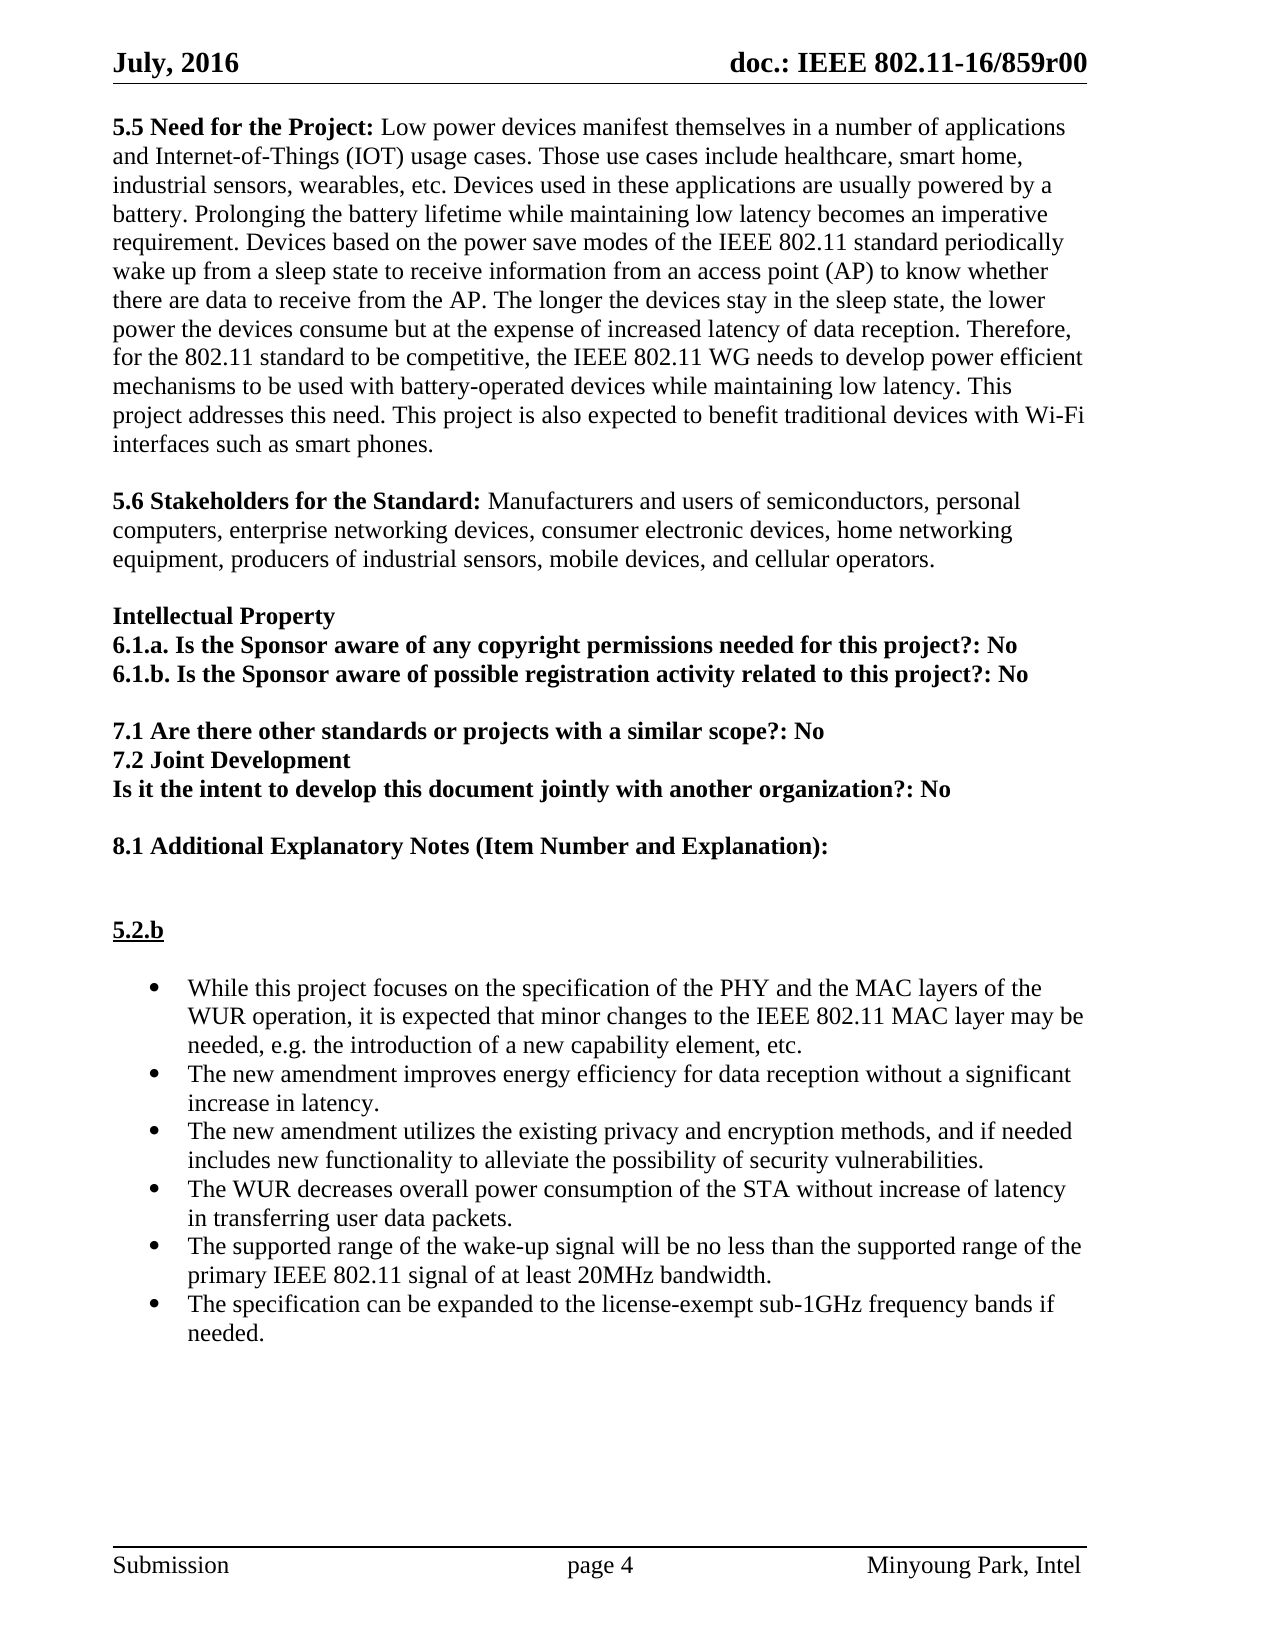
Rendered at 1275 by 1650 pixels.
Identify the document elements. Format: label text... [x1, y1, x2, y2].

text 7.2 Joint Development [112, 745, 1087, 774]
text 6.1.a. Is the Sponsor aware of any copyright permissions needed for this project?: No [112, 630, 1087, 659]
text 5.2.b [112, 915, 1087, 944]
text 7.1 Are there other standards or projects with a similar scope?: No [112, 716, 1087, 745]
list The supported range of the wake-up signal will be no less than the supported range of the primary IEEE 802.11 signal of at least 20MHz bandwidth. [150, 1231, 1087, 1289]
text Is it the intent to develop this document jointly with another organization?: No [112, 774, 1087, 802]
list While this project focuses on the specification of the PHY and the MAC layers of the WUR operation, it is expected that minor changes to the IEEE 802.11 MAC layer may be needed, e.g. the introduction of a new capability element, etc. [150, 973, 1087, 1059]
text 8.1 Additional Explanatory Notes (Item Number and Explanation): [112, 831, 1087, 860]
text 6.1.b. Is the Sponsor aware of possible registration activity related to this project?: No [112, 659, 1087, 687]
list The specification can be expanded to the license-exempt sub-1GHz frequency bands if needed. [150, 1289, 1087, 1346]
text Intellectual Property [112, 601, 1087, 630]
list The WUR decreases overall power consumption of the STA without increase of latency in transferring user data packets. [150, 1174, 1087, 1231]
list The new amendment improves energy efficiency for data reception without a significant increase in latency. [150, 1059, 1087, 1116]
text 5.5 Need for the Project: Low power devices manifest themselves in a number of applications and Internet-of-Things (IOT) usage cases. Those use cases include healthcare, smart home, industrial sensors, wearables, etc. Devices used in these applications are usually powered by a battery. Prolonging the battery lifetime while maintaining low latency becomes an imperative requirement. Devices based on the power save modes of the IEEE 802.11 standard periodically wake up from a sleep state to receive information from an access point (AP) to know whether there are data to receive from the AP. The longer the devices stay in the sleep state, the lower power the devices consume but at the expense of increased latency of data reception. Therefore, for the 802.11 standard to be competitive, the IEEE 802.11 WG needs to develop power efficient mechanisms to be used with battery-operated devices while maintaining low latency. This project addresses this need. This project is also expected to benefit traditional devices with Wi-Fi interfaces such as smart phones. [112, 112, 1087, 457]
list The new amendment utilizes the existing privacy and encryption methods, and if needed includes new functionality to alleviate the possibility of security vulnerabilities. [150, 1116, 1087, 1174]
text 5.6 Stakeholders for the Standard: Manufacturers and users of semiconductors, personal computers, enterprise networking devices, consumer electronic devices, home networking equipment, producers of industrial sensors, mobile devices, and cellular operators. [112, 486, 1087, 572]
